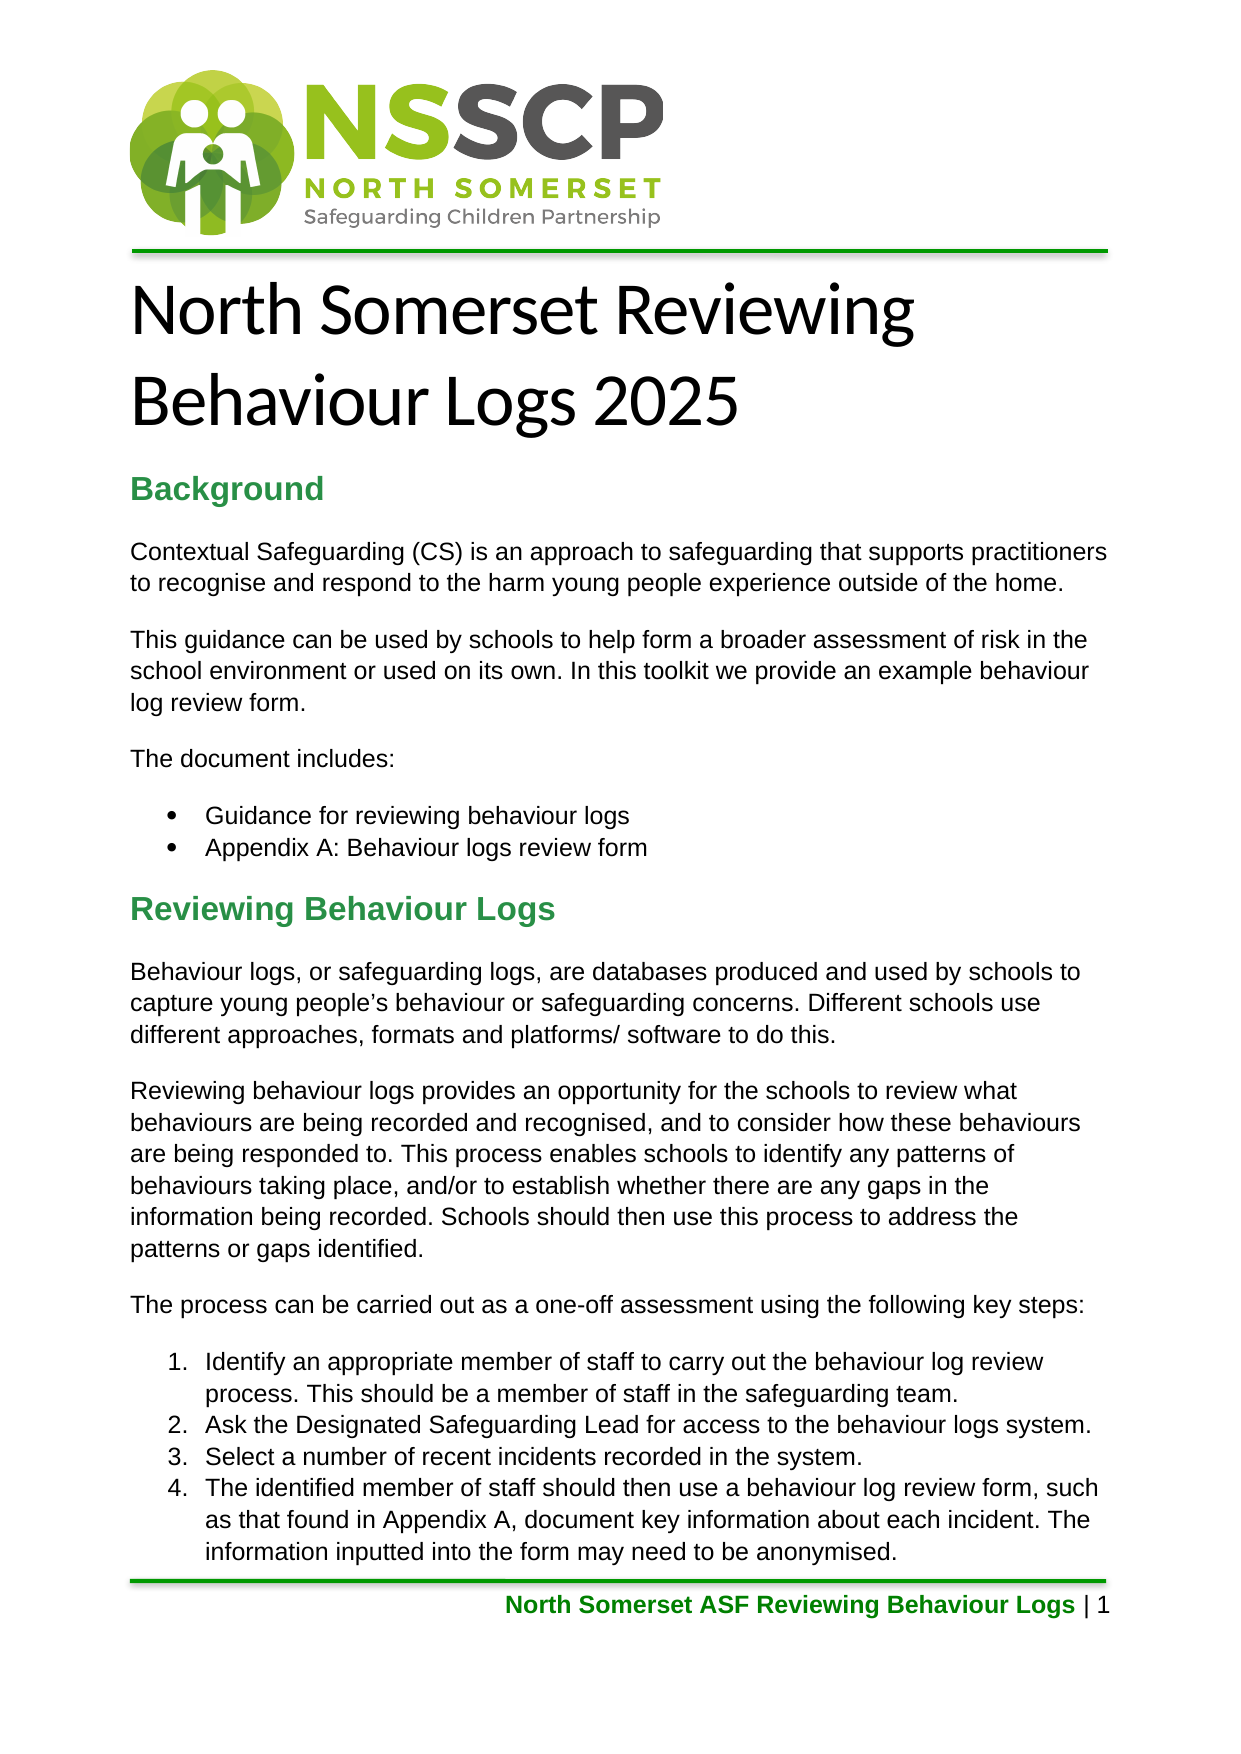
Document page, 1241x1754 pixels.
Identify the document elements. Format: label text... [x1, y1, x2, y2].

text Behaviour logs, or safeguarding logs, are databases produced and used by schools to capture young people’s behaviour or safeguarding concerns. Different schools use different approaches, formats and platforms/ software to do this. [130, 956, 1110, 1048]
list Appendix A: Behaviour logs review form [167, 833, 1110, 861]
picture [129, 70, 663, 237]
list The identified member of staff should then use a behaviour log review form, such as that found in Appendix A, document key information about each incident. The information inputted into the form may need to be anonymised. [167, 1473, 1110, 1565]
list Guidance for reviewing behaviour logs [167, 801, 1110, 830]
list Ask the Designated Safeguarding Lead for access to the behaviour logs system. [167, 1410, 1110, 1439]
text This guidance can be used by schools to help form a broader assessment of risk in the school environment or used on its own. In this toolkit we provide an example behaviour log review form. [130, 625, 1110, 717]
subtitle Background [130, 469, 1110, 508]
text Contextual Safeguarding (CS) is an approach to safeguarding that supports practitioners to recognise and respond to the harm young people experience outside of the home. [130, 537, 1110, 597]
title North Somerset Reviewing Behaviour Logs 2025 [130, 261, 1110, 444]
text The document includes: [130, 744, 1110, 773]
subtitle Reviewing Behaviour Logs [130, 889, 1110, 928]
text Reviewing behaviour logs provides an opportunity for the schools to review what behaviours are being recorded and recognised, and to consider how these behaviours are being responded to. This process enables schools to identify any patterns of behaviours taking place, and/or to establish whether there are any gaps in the information being recorded. Schools should then use this process to address the patterns or gaps identified. [130, 1076, 1110, 1263]
list Select a number of recent incidents recorded in the system. [167, 1442, 1110, 1471]
list Identify an appropriate member of staff to carry out the behaviour log review process. This should be a member of staff in the safeguarding team. [167, 1347, 1110, 1407]
text The process can be carried out as a one-off assessment using the following key steps: [130, 1291, 1110, 1319]
